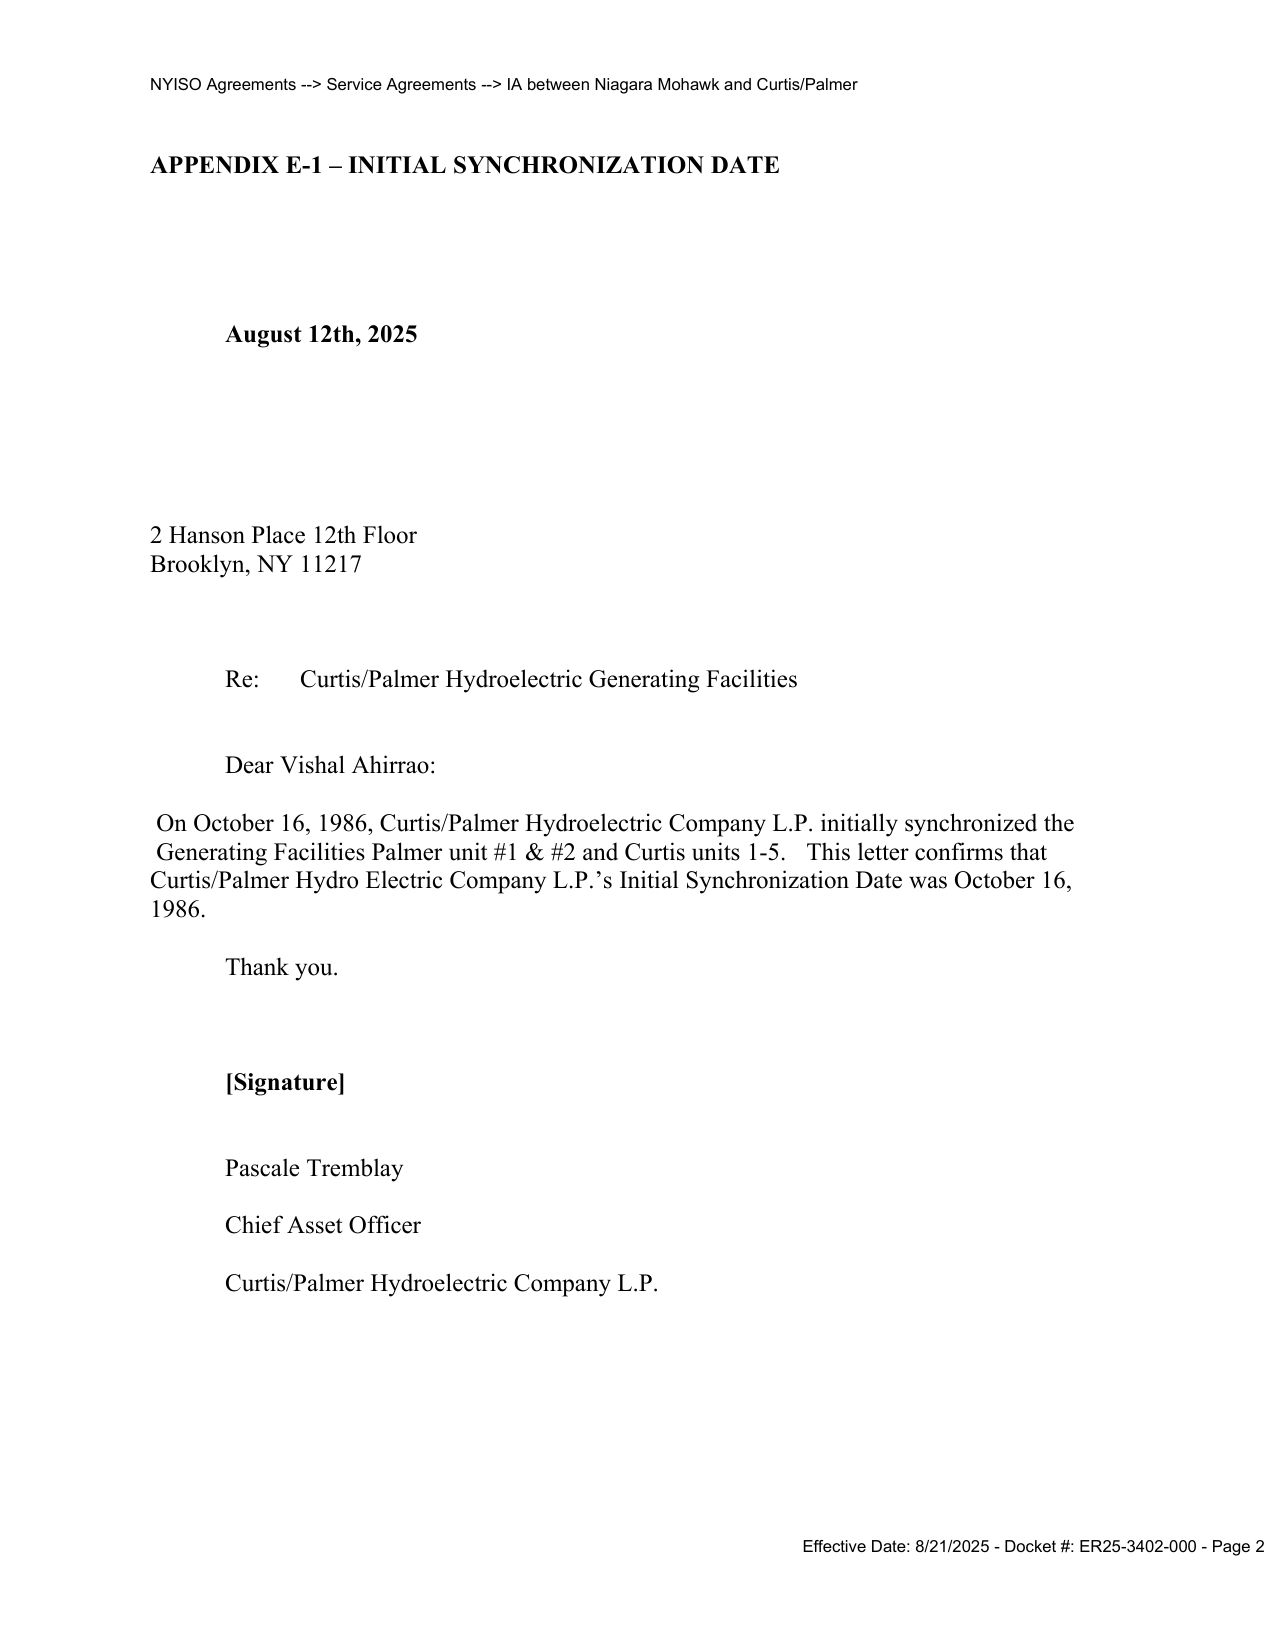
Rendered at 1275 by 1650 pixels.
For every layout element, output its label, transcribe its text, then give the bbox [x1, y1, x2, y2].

list Thank you. [225, 952, 1264, 981]
list Re: Curtis/Palmer Hydroelectric Generating Facilities [225, 665, 1264, 693]
list 1986. [150, 895, 1264, 923]
list Curtis/Palmer Hydroelectric Company L.P. [225, 1268, 1264, 1297]
list Chief Asset Officer [225, 1211, 1264, 1240]
list 2 Hanson Place 12th Floor Brooklyn, NY 11217 [150, 521, 1264, 578]
list Dear Vishal Ahirrao: [225, 751, 1264, 780]
list APPENDIX E-1 – INITIAL SYNCHRONIZATION DATE [150, 151, 1264, 180]
list August 12th, 2025 [225, 320, 1264, 348]
list [Signature] [225, 1067, 1264, 1096]
list Pascale Tremblay [225, 1153, 1264, 1182]
list On October 16, 1986, Curtis/Palmer Hydroelectric Company L.P. initially synchronized the Generating Facilities Palmer unit #1 & #2 and Curtis units 1-5. This letter confirms that Curtis/Palmer Hydro Electric Company L.P.’s Initial Synchronization Date was October 16, [150, 808, 1264, 895]
